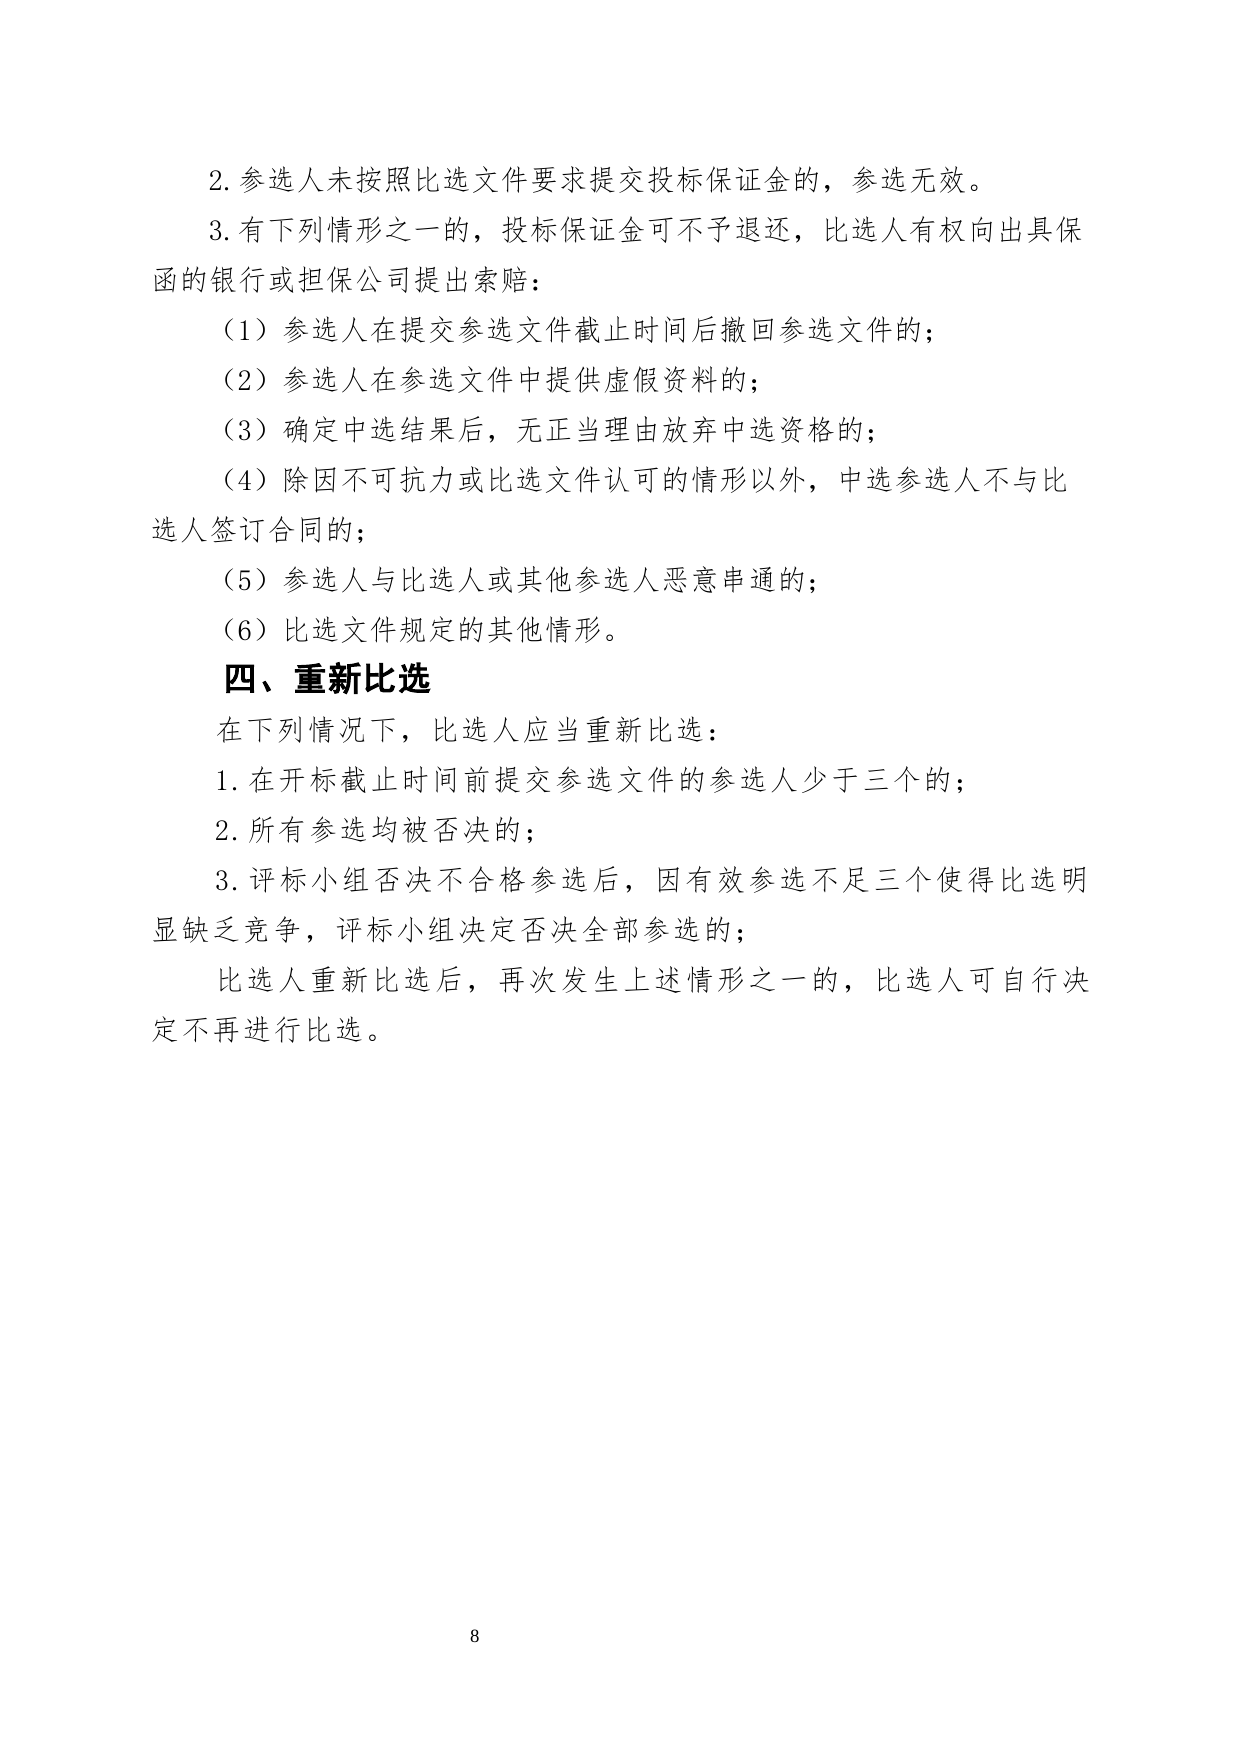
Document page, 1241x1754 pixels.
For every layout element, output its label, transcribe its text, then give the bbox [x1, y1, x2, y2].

text （5）参选人与比选人或其他参选人恶意串通的； [150, 550, 1090, 600]
text （2）参选人在参选文件中提供虚假资料的； [150, 350, 1090, 400]
text （4）除因不可抗力或比选文件认可的情形以外，中选参选人不与比选人签订合同的； [150, 450, 1090, 550]
text 3.评标小组否决不合格参选后，因有效参选不足三个使得比选明显缺乏竞争，评标小组决定否决全部参选的； [150, 850, 1090, 950]
text 2.参选人未按照比选文件要求提交投标保证金的，参选无效。 [150, 150, 1090, 200]
text 2.所有参选均被否决的； [150, 800, 1090, 850]
text 比选人重新比选后，再次发生上述情形之一的，比选人可自行决定不再进行比选。 [150, 950, 1090, 1050]
text 四、重新比选 [150, 650, 1090, 700]
text （1）参选人在提交参选文件截止时间后撤回参选文件的； [150, 300, 1090, 350]
text （3）确定中选结果后，无正当理由放弃中选资格的； [150, 400, 1090, 450]
text 3.有下列情形之一的，投标保证金可不予退还，比选人有权向出具保函的银行或担保公司提出索赔： [150, 200, 1090, 300]
text （6）比选文件规定的其他情形。 [150, 600, 1090, 650]
text 在下列情况下，比选人应当重新比选： [150, 700, 1090, 750]
text 1.在开标截止时间前提交参选文件的参选人少于三个的； [150, 750, 1090, 800]
